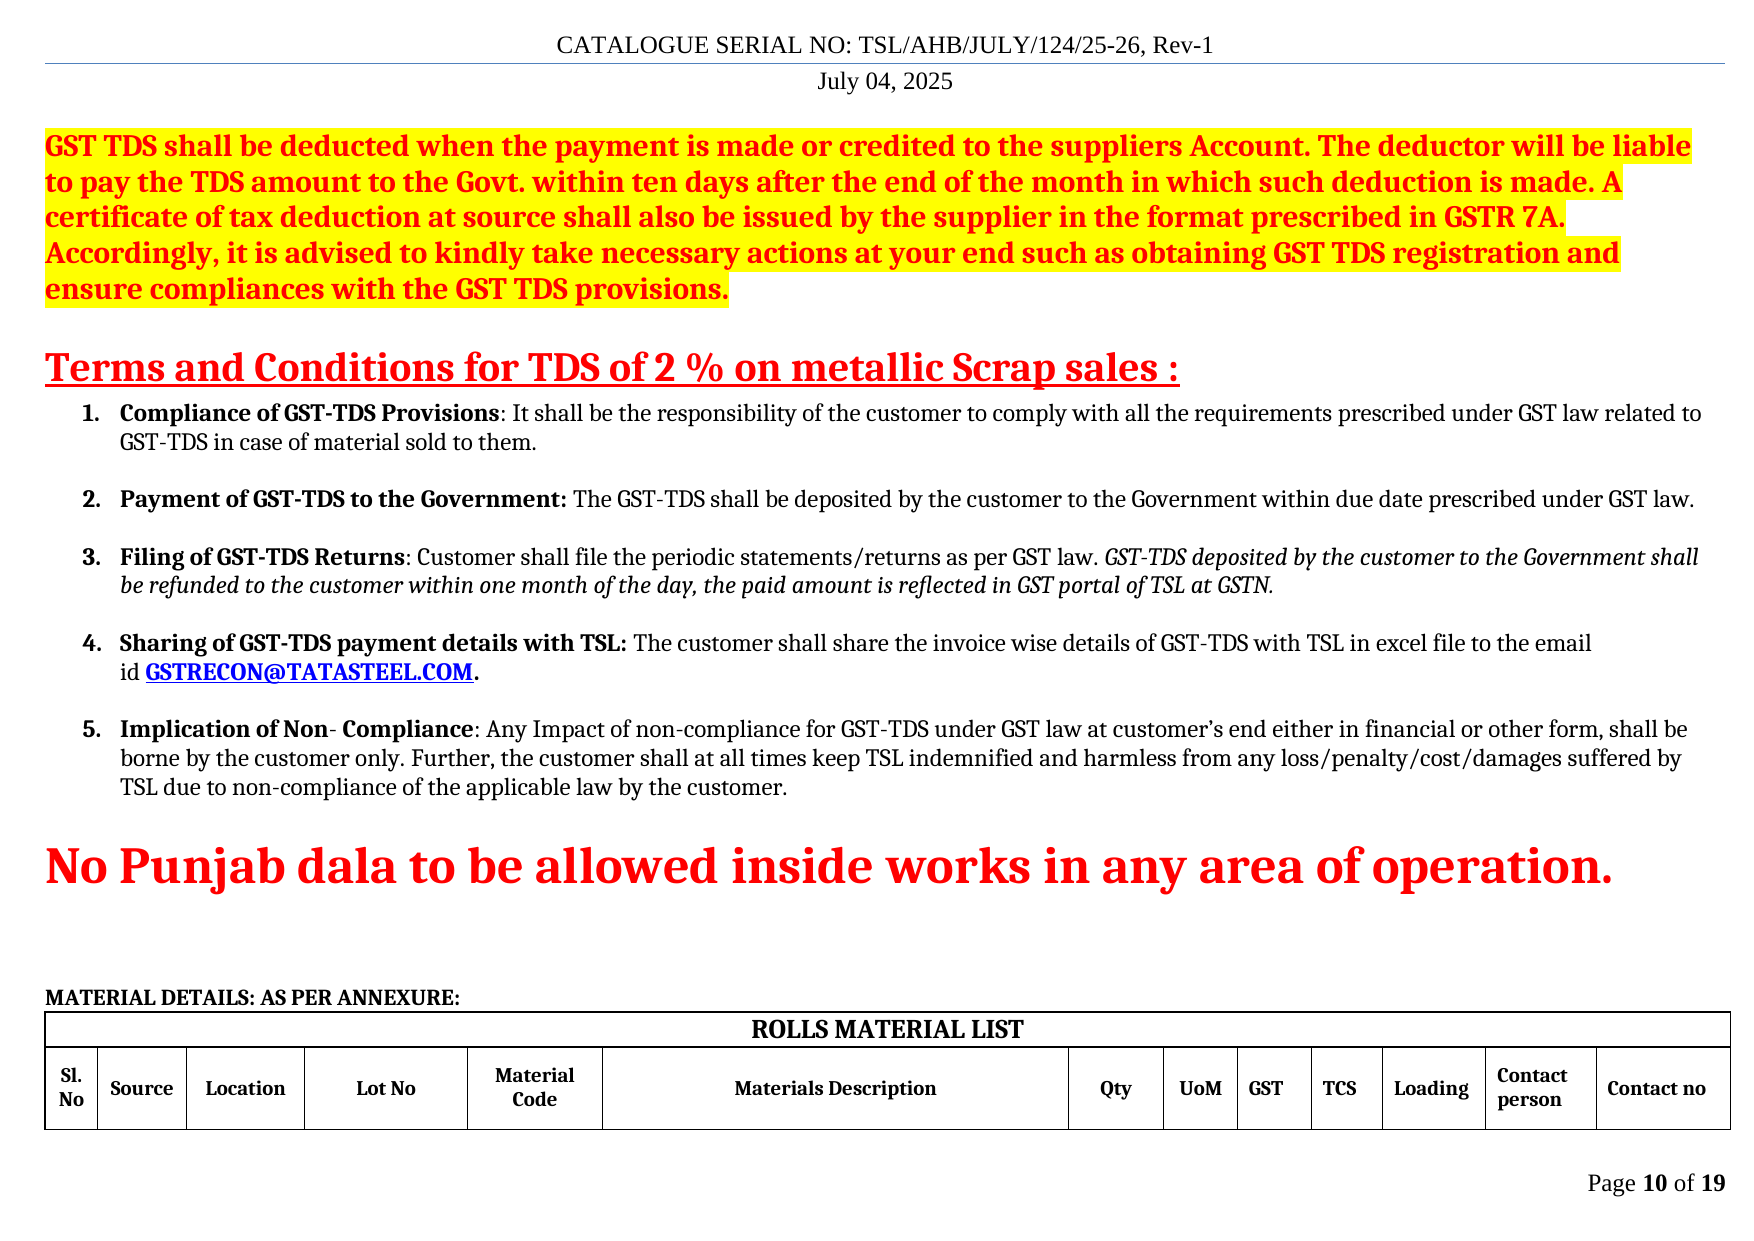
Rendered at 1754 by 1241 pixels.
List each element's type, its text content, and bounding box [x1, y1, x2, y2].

text MATERIAL DETAILS: AS PER ANNEXURE: [45, 985, 1725, 1011]
table_cell Materials Description [603, 1048, 1068, 1129]
list Implication of Non- Compliance: Any Impact of non-compliance for GST-TDS under GST law at customer’s end either in financial or other form, shall be borne by the customer only. Further, the customer shall at all times keep TSL indemnified and harmless from any loss/penalty/cost/damages suffered by TSL due to non-compliance of the applicable law by the customer. [82, 715, 1725, 801]
table_cell Location [187, 1048, 304, 1129]
table_cell Qty [1069, 1048, 1163, 1129]
text No Punjab dala to be allowed inside works in any area of operation. [45, 837, 1725, 897]
table_cell UoM [1164, 1048, 1237, 1129]
list Filing of GST-TDS Returns: Customer shall file the periodic statements/returns as per GST law. GST-TDS deposited by the customer to the Government shall be refunded to the customer within one month of the day, the paid amount is reflected in GST portal of TSL at GSTN. [82, 542, 1725, 600]
table_cell Contact no [1597, 1048, 1730, 1129]
list Compliance of GST-TDS Provisions: It shall be the responsibility of the customer to comply with all the requirements prescribed under GST law related to GST-TDS in case of material sold to them. [82, 399, 1725, 456]
table_cell Loading [1383, 1048, 1485, 1129]
list Sharing of GST-TDS payment details with TSL: The customer shall share the invoice wise details of GST-TDS with TSL in excel file to the email id GSTRECON@TATASTEEL.COM. [82, 629, 1725, 686]
table_cell Contact person [1486, 1048, 1596, 1129]
table_cell Lot No [305, 1048, 467, 1129]
table_cell Material Code [468, 1048, 602, 1129]
table_cell Sl. No [46, 1048, 97, 1129]
table_header ROLLS MATERIAL LIST [46, 1013, 1730, 1046]
text Terms and Conditions for TDS of 2 % on metallic Scrap sales : [45, 343, 1725, 391]
table_cell Source [98, 1048, 186, 1129]
table_cell GST [1238, 1048, 1311, 1129]
list Payment of GST-TDS to the Government: The GST-TDS shall be deposited by the customer to the Government within due date prescribed under GST law. [82, 485, 1725, 514]
table_cell TCS [1312, 1048, 1382, 1129]
